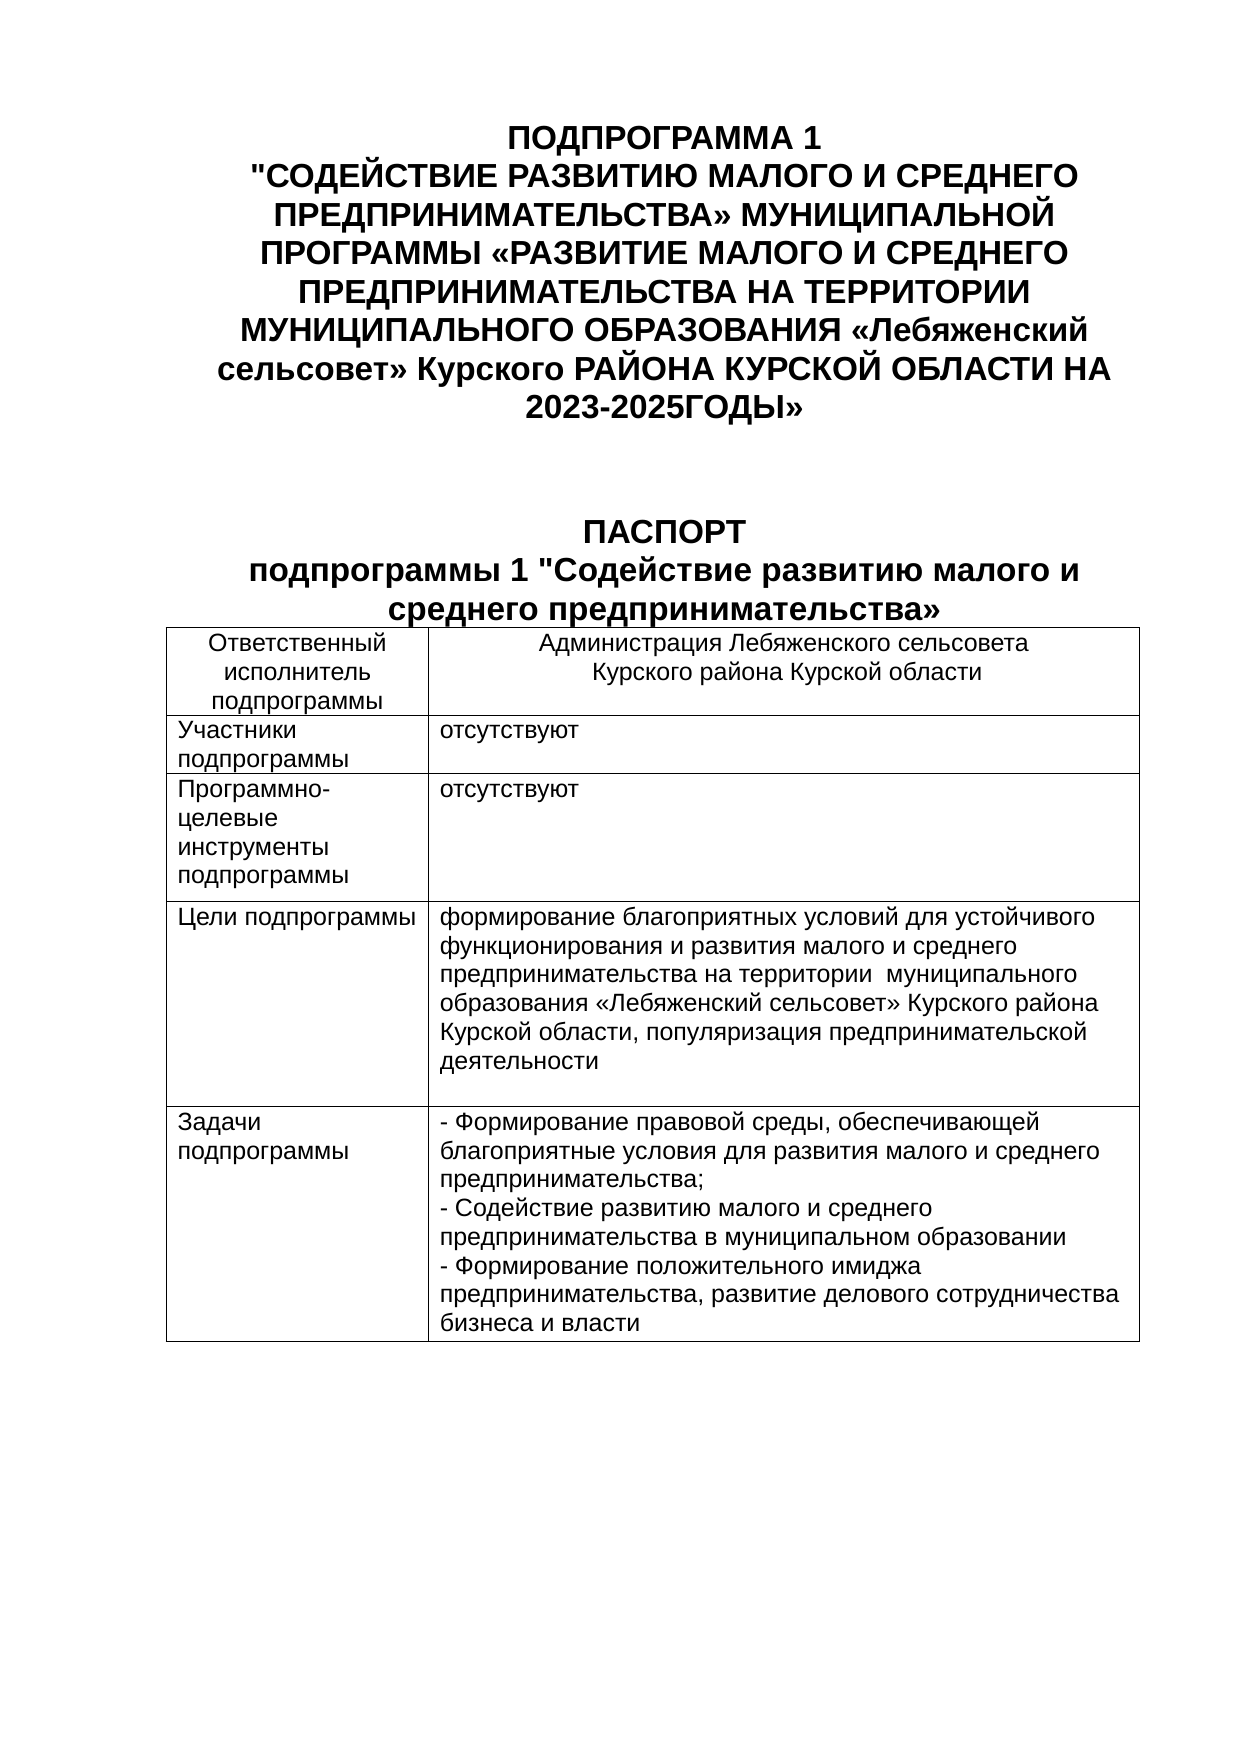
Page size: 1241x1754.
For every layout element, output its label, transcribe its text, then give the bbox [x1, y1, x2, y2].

table_header Администрация Лебяженского сельсовета Курского района Курской области [429, 628, 1139, 714]
text "СОДЕЙСТВИЕ РАЗВИТИЮ МАЛОГО И СРЕДНЕГО [177, 157, 1152, 195]
table_header Ответственный исполнитель подпрограммы [167, 628, 428, 714]
table_cell Задачи подпрограммы [167, 1107, 428, 1341]
text ПРЕДПРИНИМАТЕЛЬСТВА» МУНИЦИПАЛЬНОЙ ПРОГРАММЫ «РАЗВИТИЕ МАЛОГО И СРЕДНЕГО ПРЕДПРИНИМАТЕЛЬСТВА НА ТЕРРИТОРИИ МУНИЦИПАЛЬНОГО ОБРАЗОВАНИЯ «Лебяженский сельсовет» Курского РАЙОНА КУРСКОЙ ОБЛАСТИ НА 2023-2025ГОДЫ» [177, 195, 1152, 426]
table_cell - Формирование правовой среды, обеспечивающей благоприятные условия для развития малого и среднего предпринимательства; - Содействие развитию малого и среднего предпринимательства в муниципальном образовании - Формирование положительного имиджа предпринимательства, развитие делового сотрудничества бизнеса и власти [429, 1107, 1139, 1341]
table_cell Участники подпрограммы [167, 716, 428, 773]
table_cell отсутствуют [429, 716, 1139, 773]
text подпрограммы 1 "Содействие развитию малого и среднего предпринимательства» [177, 550, 1152, 627]
text ПОДПРОГРАММА 1 [177, 118, 1152, 157]
text ПАСПОРТ [177, 512, 1152, 550]
table_cell Цели подпрограммы [167, 902, 428, 1106]
table_cell Программно-целевые инструменты подпрограммы [167, 774, 428, 901]
table_cell отсутствуют [429, 774, 1139, 901]
table_cell формирование благоприятных условий для устойчивого функционирования и развития малого и среднего предпринимательства на территории муниципального образования «Лебяженский сельсовет» Курского района Курской области, популяризация предпринимательской деятельности [429, 902, 1139, 1106]
